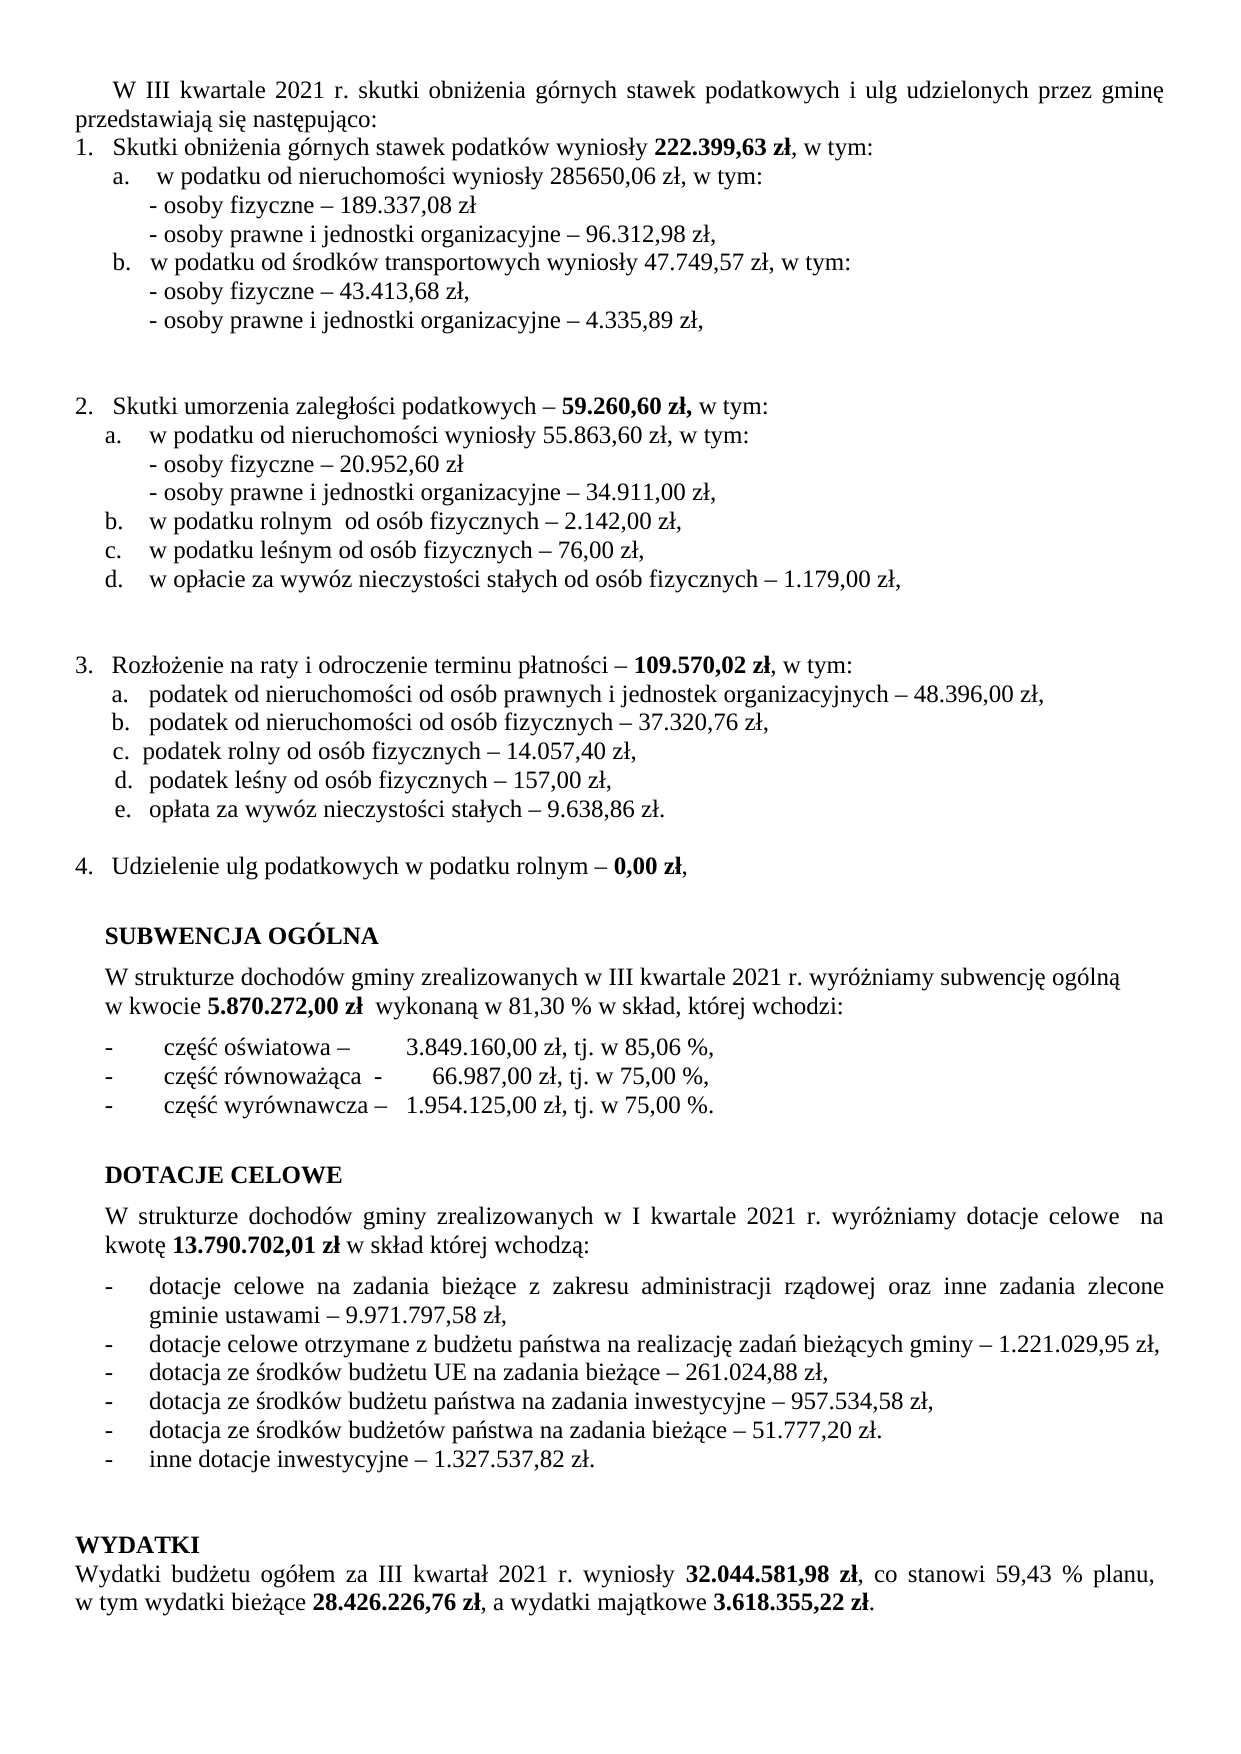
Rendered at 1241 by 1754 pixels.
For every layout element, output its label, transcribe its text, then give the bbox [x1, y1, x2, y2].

list w podatku od nieruchomości wyniosły 285650,06 zł, w tym: [112, 161, 1165, 190]
text W strukturze dochodów gminy zrealizowanych w III kwartale 2021 r. wyróżniamy subwencję ogólną w kwocie 5.870.272,00 zł wykonaną w 81,30 % w skład, której wchodzi: [104, 962, 1165, 1020]
text W III kwartale 2021 r. skutki obniżenia górnych stawek podatkowych i ulg udzielonych przez gminę przedstawiają się następująco: [75, 75, 1165, 132]
list inne dotacje inwestycyjne – 1.327.537,82 zł. [104, 1444, 1165, 1472]
list część równoważąca - 66.987,00 zł, tj. w 75,00 %, [104, 1061, 1165, 1090]
text d. podatek leśny od osób fizycznych – 157,00 zł, [114, 765, 1165, 794]
text b. podatek od nieruchomości od osób fizycznych – 37.320,76 zł, [75, 707, 1165, 736]
list część wyrównawcza – 1.954.125,00 zł, tj. w 75,00 %. [104, 1090, 1165, 1119]
text e. opłata za wywóz nieczystości stałych – 9.638,86 zł. [114, 794, 1165, 822]
text Wydatki budżetu ogółem za III kwartał 2021 r. wyniosły 32.044.581,98 zł, co stanowi 59,43 % planu, w tym wydatki bieżące 28.426.226,76 zł, a wydatki majątkowe 3.618.355,22 zł. [75, 1559, 1165, 1616]
text c. podatek rolny od osób fizycznych – 14.057,40 zł, [112, 736, 1165, 765]
list w podatku leśnym od osób fizycznych – 76,00 zł, [104, 535, 1165, 564]
list dotacja ze środków budżetów państwa na zadania bieżące – 51.777,20 zł. [104, 1415, 1165, 1444]
list dotacje celowe otrzymane z budżetu państwa na realizację zadań bieżących gminy – 1.221.029,95 zł, [104, 1329, 1165, 1357]
text 4. Udzielenie ulg podatkowych w podatku rolnym – 0,00 zł, [75, 851, 1165, 880]
text DOTACJE CELOWE [104, 1160, 1165, 1189]
text a. podatek od nieruchomości od osób prawnych i jednostek organizacyjnych – 48.396,00 zł, [75, 679, 1165, 707]
list w podatku od środków transportowych wyniosły 47.749,57 zł, w tym: [112, 247, 1165, 276]
list Skutki umorzenia zaległości podatkowych – 59.260,60 zł, w tym: [75, 391, 1165, 420]
list w opłacie za wywóz nieczystości stałych od osób fizycznych – 1.179,00 zł, [104, 564, 1165, 592]
list w podatku rolnym od osób fizycznych – 2.142,00 zł, [104, 506, 1165, 535]
text - osoby fizyczne – 20.952,60 zł [149, 449, 1165, 477]
text 3. Rozłożenie na raty i odroczenie terminu płatności – 109.570,02 zł, w tym: [75, 650, 1165, 679]
list osoby prawne i jednostki organizacyjne – 4.335,89 zł, [149, 305, 1165, 334]
list dotacja ze środków budżetu UE na zadania bieżące – 261.024,88 zł, [104, 1357, 1165, 1386]
text W strukturze dochodów gminy zrealizowanych w I kwartale 2021 r. wyróżniamy dotacje celowe na kwotę 13.790.702,01 zł w skład której wchodzą: [104, 1201, 1165, 1259]
list osoby fizyczne – 43.413,68 zł, [149, 276, 1165, 305]
list osoby prawne i jednostki organizacyjne – 96.312,98 zł, [149, 219, 1165, 247]
list Skutki obniżenia górnych stawek podatków wyniosły 222.399,63 zł, w tym: [75, 132, 1165, 161]
list część oświatowa – 3.849.160,00 zł, tj. w 85,06 %, [104, 1032, 1165, 1061]
text SUBWENCJA OGÓLNA [104, 921, 1165, 950]
list osoby prawne i jednostki organizacyjne – 34.911,00 zł, [149, 477, 1165, 506]
text - osoby fizyczne – 189.337,08 zł [149, 190, 1165, 219]
list dotacja ze środków budżetu państwa na zadania inwestycyjne – 957.534,58 zł, [104, 1386, 1165, 1415]
text WYDATKI [75, 1530, 1165, 1559]
list w podatku od nieruchomości wyniosły 55.863,60 zł, w tym: [104, 420, 1165, 449]
list dotacje celowe na zadania bieżące z zakresu administracji rządowej oraz inne zadania zlecone gminie ustawami – 9.971.797,58 zł, [104, 1271, 1165, 1329]
